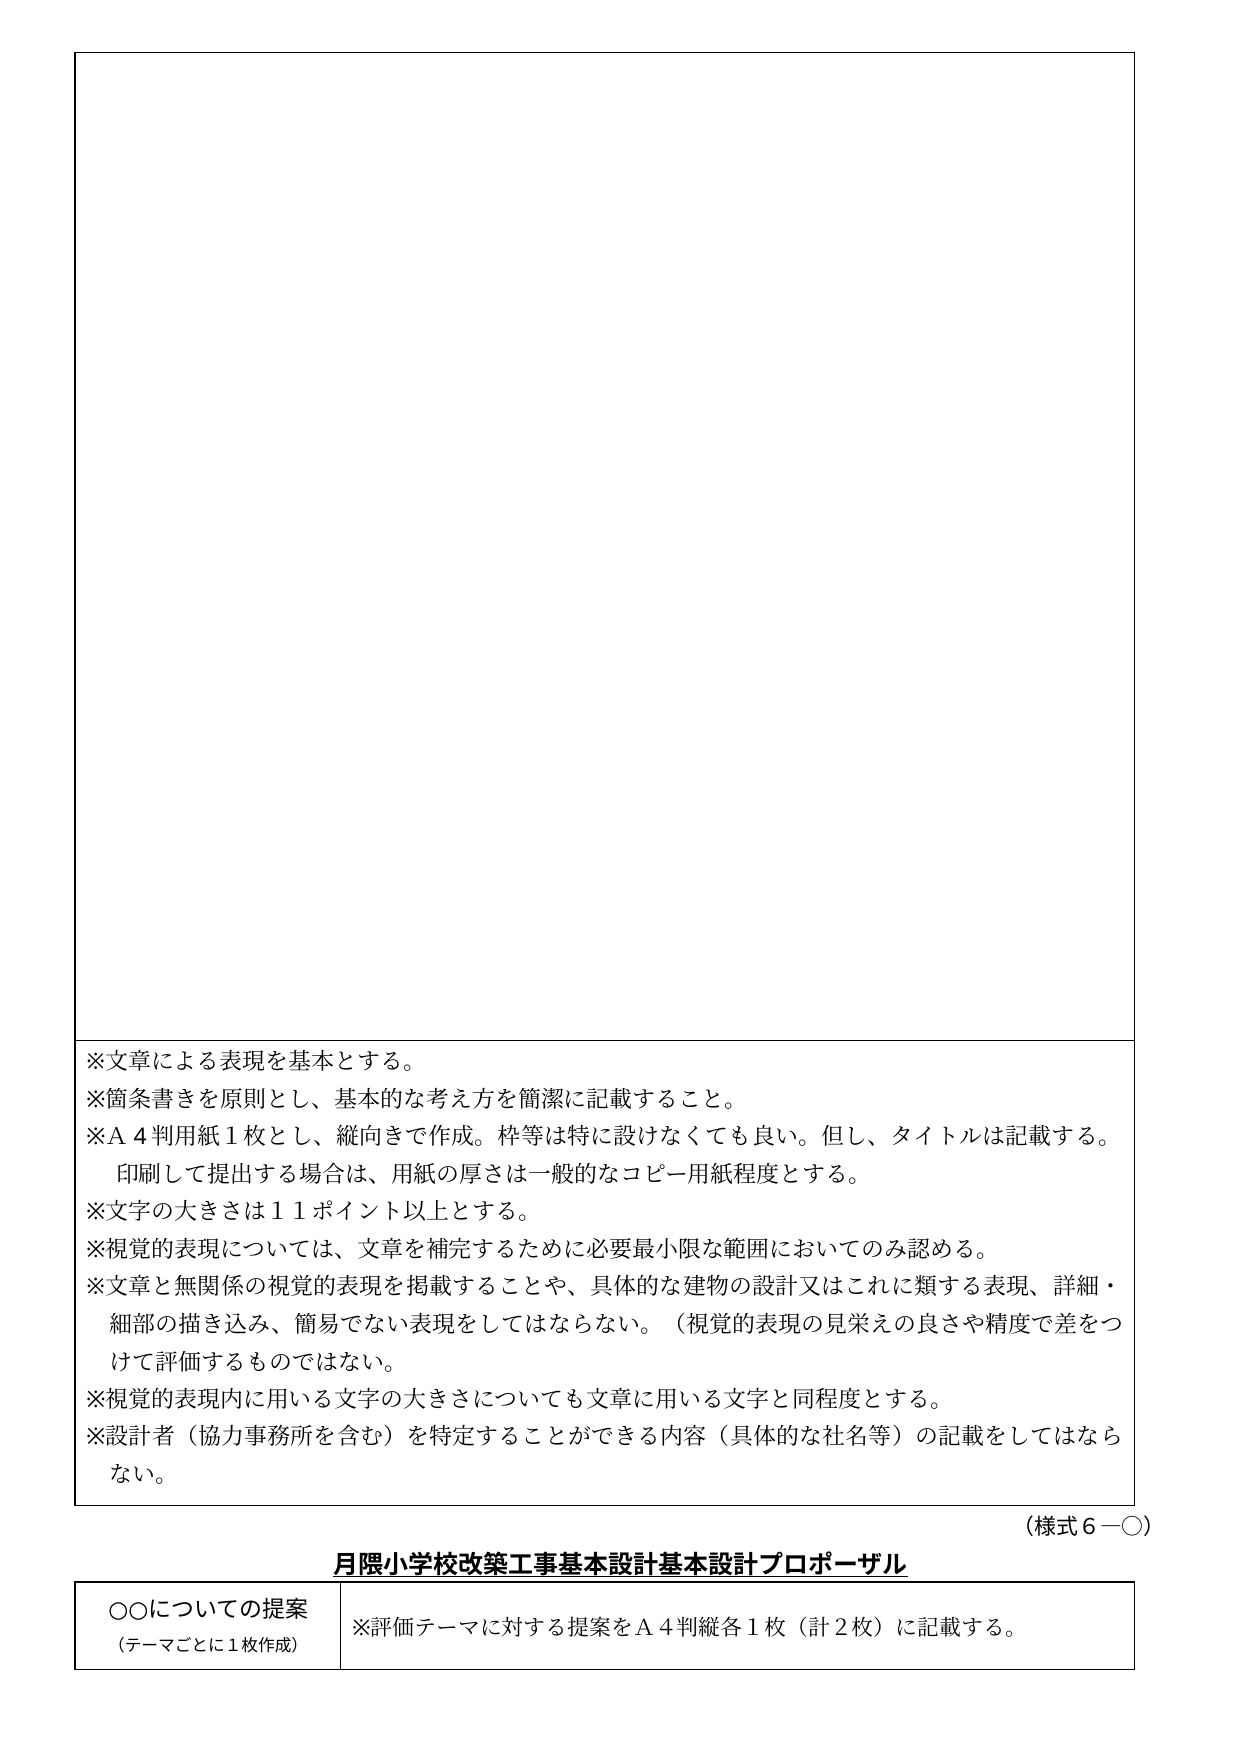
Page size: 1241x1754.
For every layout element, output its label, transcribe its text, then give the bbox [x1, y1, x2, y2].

text （様式６―○） [75, 1506, 1165, 1544]
table_header ○○についての提案 （テーマごとに１枚作成） [76, 1583, 340, 1669]
table_cell ※文章による表現を基本とする。 ※箇条書きを原則とし、基本的な考え方を簡潔に記載すること。 ※Ａ4判用紙１枚とし、縦向きで作成。枠等は特に設けなくても良い。但し、タイトルは記載する。印刷して提出する場合は、用紙の厚さは一般的なコピー用紙程度とする。 ※文字の大きさは１１ポイント以上とする。 ※視覚的表現については、文章を補完するために必要最小限な範囲においてのみ認める。 ※文章と無関係の視覚的表現を掲載することや、具体的な建物の設計又はこれに類する表現、詳細・細部の描き込み、簡易でない表現をしてはならない。（視覚的表現の見栄えの良さや精度で差をつけて評価するものではない。 ※視覚的表現内に用いる文字の大きさについても文章に用いる文字と同程度とする。 ※設計者（協力事務所を含む）を特定することができる内容（具体的な社名等）の記載をしてはならない。 [76, 1041, 1134, 1505]
table_header ※評価テーマに対する提案をＡ４判縦各１枚（計２枚）に記載する。 [341, 1583, 1134, 1669]
table_cell [76, 53, 1134, 1040]
text 月隈小学校改築工事基本設計基本設計プロポーザル [75, 1544, 1165, 1581]
